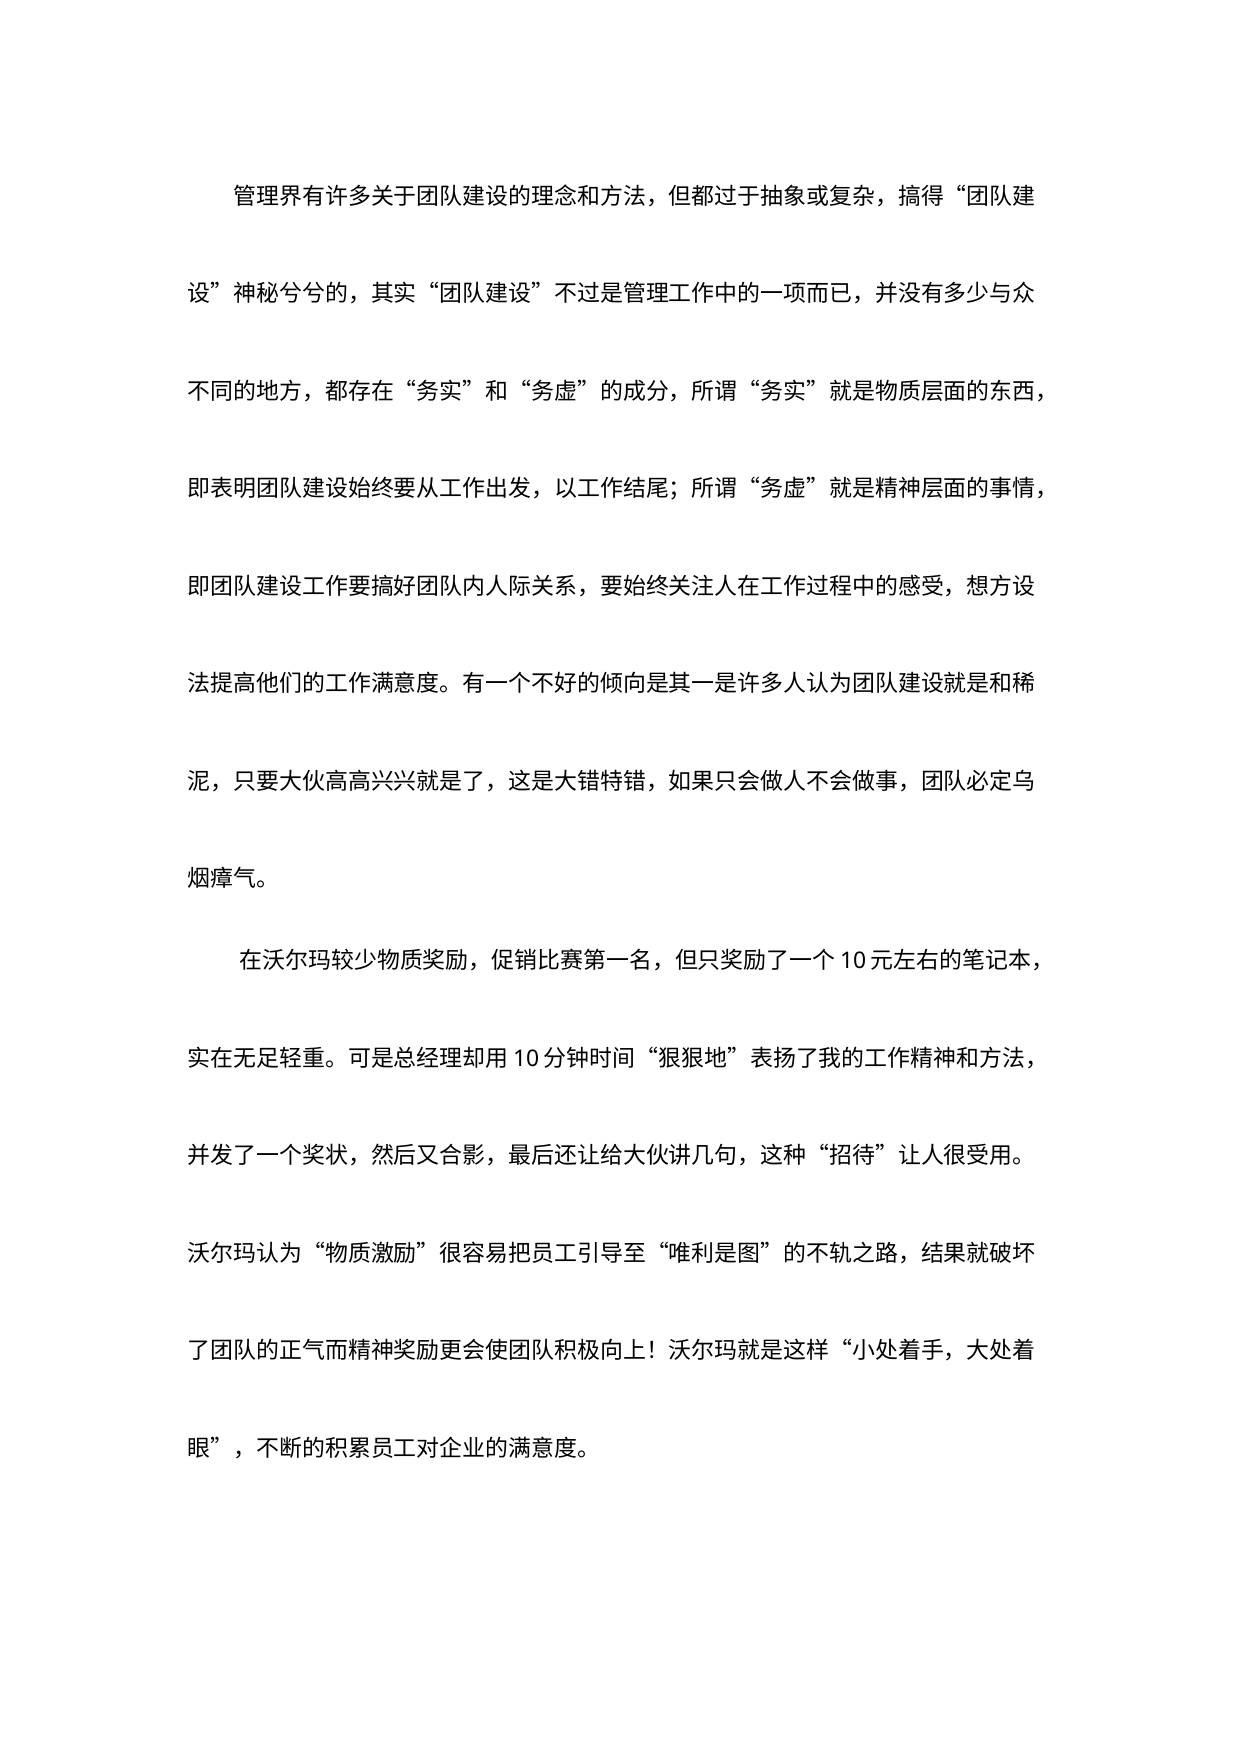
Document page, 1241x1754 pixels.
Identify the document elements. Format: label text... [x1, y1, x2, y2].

text 管理界有许多关于团队建设的理念和方法，但都过于抽象或复杂，搞得“团队建设”神秘兮兮的，其实“团队建设”不过是管理工作中的一项而已，并没有多少与众不同的地方，都存在“务实”和“务虚”的成分，所谓“务实”就是物质层面的东西，即表明团队建设始终要从工作出发，以工作结尾；所谓“务虚”就是精神层面的事情，即团队建设工作要搞好团队内人际关系，要始终关注人在工作过程中的感受，想方设法提高他们的工作满意度。有一个不好的倾向是其一是许多人认为团队建设就是和稀泥，只要大伙高高兴兴就是了，这是大错特错，如果只会做人不会做事，团队必定乌烟瘴气。 [187, 162, 1053, 909]
text 在沃尔玛较少物质奖励，促销比赛第一名，但只奖励了一个10元左右的笔记本，实在无足轻重。可是总经理却用10分钟时间“狠狠地”表扬了我的工作精神和方法，并发了一个奖状，然后又合影，最后还让给大伙讲几句，这种“招待”让人很受用。沃尔玛认为“物质激励”很容易把员工引导至“唯利是图”的不轨之路，结果就破坏了团队的正气而精神奖励更会使团队积极向上！沃尔玛就是这样“小处着手，大处着眼”，不断的积累员工对企业的满意度。 [187, 926, 1053, 1478]
